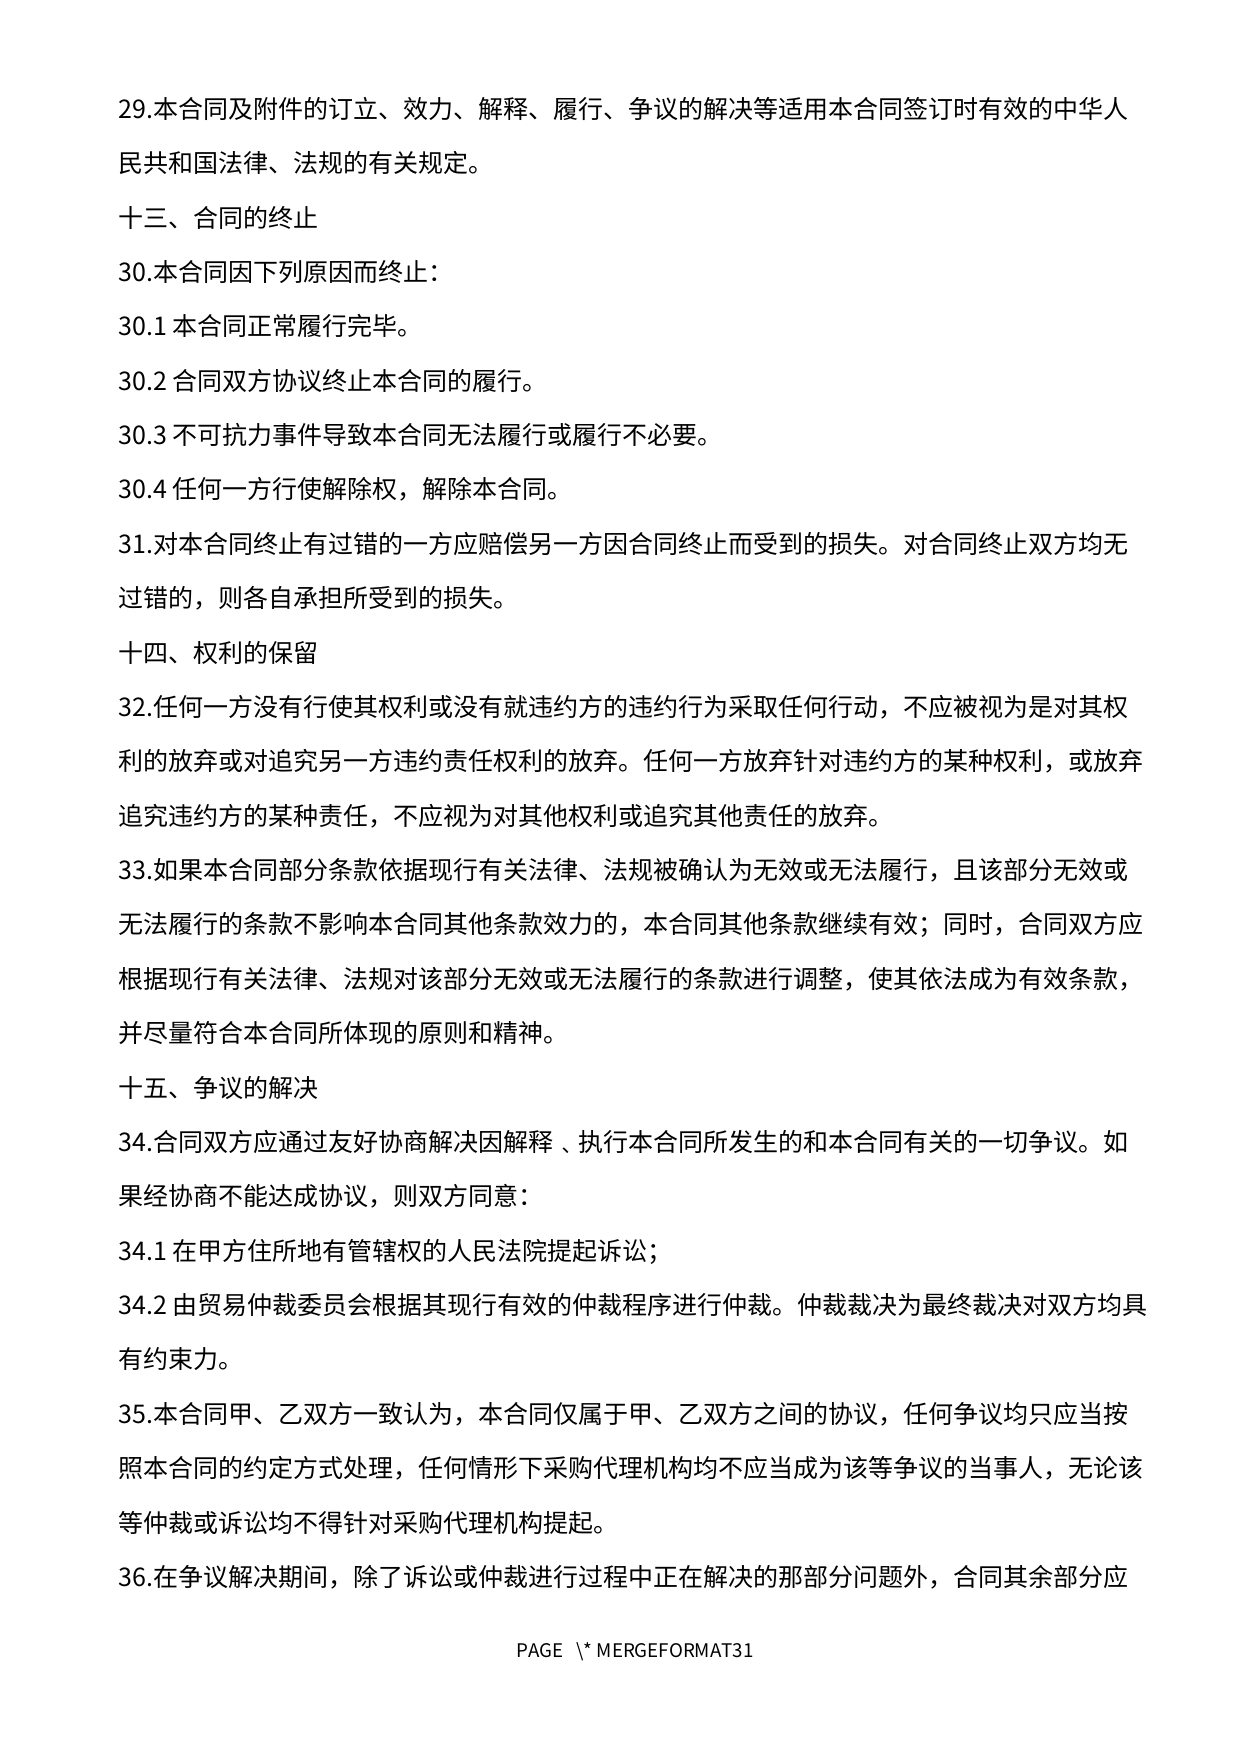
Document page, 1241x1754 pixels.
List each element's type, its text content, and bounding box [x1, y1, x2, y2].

text 34.2 由贸易仲裁委员会根据其现行有效的仲裁程序进行仲裁。仲裁裁决为最终裁决对双方均具有约束力。 [118, 1286, 1152, 1376]
text 30.3不可抗力事件导致本合同无法履行或履行不必要。 [118, 416, 1152, 452]
text 32.任何一方没有行使其权利或没有就违约方的违约行为采取任何行动，不应被视为是对其权利的放弃或对追究另一方违约责任权利的放弃。任何一方放弃针对违约方的某种权利，或放弃追究违约方的某种责任，不应视为对其他权利或追究其他责任的放弃。 [118, 687, 1152, 832]
text 十三、合同的终止 [118, 198, 1152, 234]
text 31.对本合同终止有过错的一方应赔偿另一方因合同终止而受到的损失。对合同终止双方均无过错的，则各自承担所受到的损失。 [118, 524, 1152, 615]
text 29.本合同及附件的订立、效力、解释、履行、争议的解决等适用本合同签订时有效的中华人民共和国法律、法规的有关规定。 [118, 89, 1152, 180]
text 35.本合同甲、乙双方一致认为，本合同仅属于甲、乙双方之间的协议，任何争议均只应当按照本合同的约定方式处理，任何情形下采购代理机构均不应当成为该等争议的当事人，无论该等仲裁或诉讼均不得针对采购代理机构提起。 [118, 1394, 1152, 1539]
text 30.2合同双方协议终止本合同的履行。 [118, 361, 1152, 397]
text 30.4任何一方行使解除权，解除本合同。 [118, 470, 1152, 506]
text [118, 1557, 1152, 1594]
text 34.合同双方应通过友好协商解决因解释﹑执行本合同所发生的和本合同有关的一切争议。如果经协商不能达成协议，则双方同意： [118, 1122, 1152, 1213]
text 十四、权利的保留 [118, 633, 1152, 669]
text 30.1本合同正常履行完毕。 [118, 307, 1152, 343]
text 33.如果本合同部分条款依据现行有关法律、法规被确认为无效或无法履行，且该部分无效或无法履行的条款不影响本合同其他条款效力的，本合同其他条款继续有效；同时，合同双方应根据现行有关法律、法规对该部分无效或无法履行的条款进行调整，使其依法成为有效条款，并尽量符合本合同所体现的原则和精神。 [118, 851, 1152, 1050]
text 30.本合同因下列原因而终止： [118, 252, 1152, 289]
text 十五、争议的解决 [118, 1068, 1152, 1104]
text 34.1 在甲方住所地有管辖权的人民法院提起诉讼； [118, 1231, 1152, 1267]
